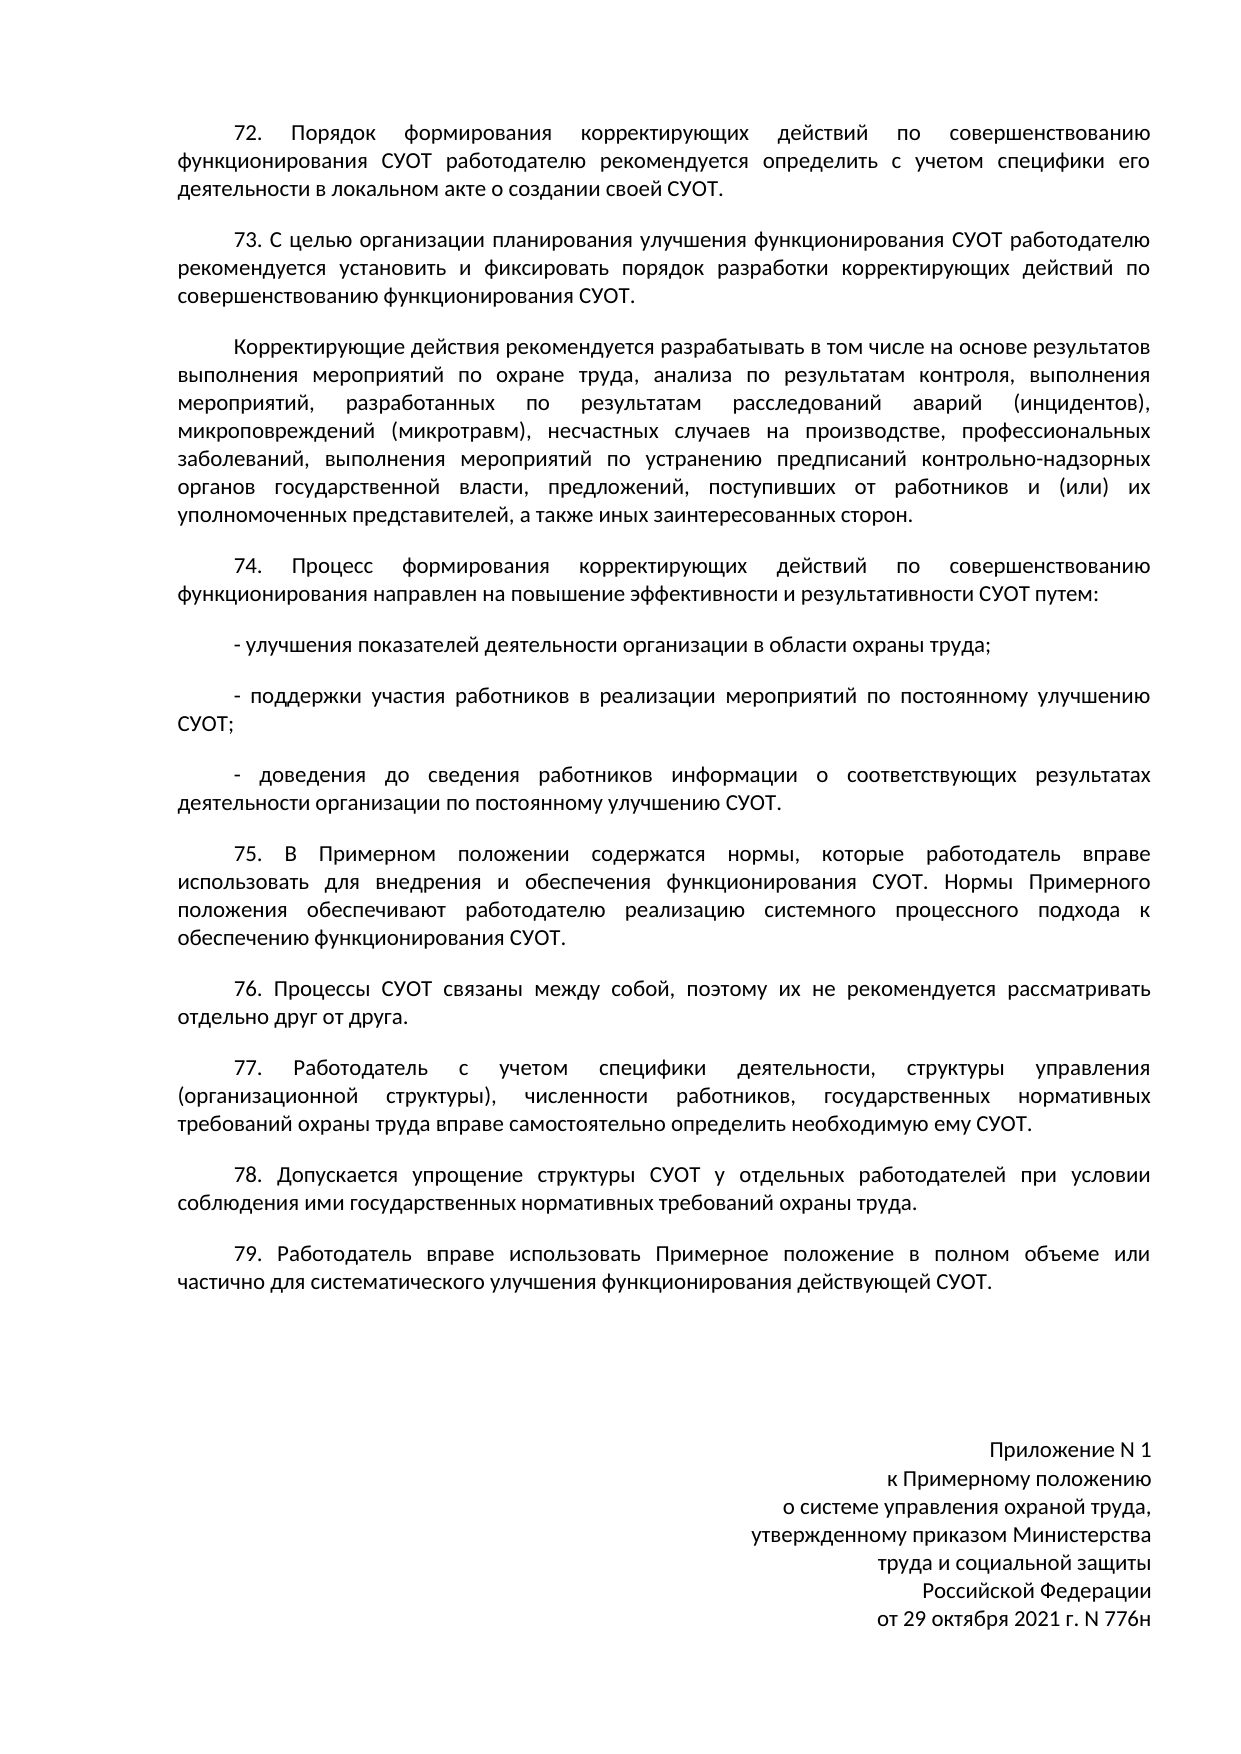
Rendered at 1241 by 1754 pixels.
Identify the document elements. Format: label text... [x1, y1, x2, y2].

text 73. С целью организации планирования улучшения функционирования СУОТ работодателю рекомендуется установить и фиксировать порядок разработки корректирующих действий по совершенствованию функционирования СУОТ. [177, 225, 1152, 309]
text к Примерному положению [177, 1464, 1152, 1492]
text о системе управления охраной труда, [177, 1492, 1152, 1520]
text 77. Работодатель с учетом специфики деятельности, структуры управления (организационной структуры), численности работников, государственных нормативных требований охраны труда вправе самостоятельно определить необходимую ему СУОТ. [177, 1053, 1152, 1137]
text от 29 октября 2021 г. N 776н [177, 1604, 1152, 1632]
text Корректирующие действия рекомендуется разрабатывать в том числе на основе результатов выполнения мероприятий по охране труда, анализа по результатам контроля, выполнения мероприятий, разработанных по результатам расследований аварий (инцидентов), микроповреждений (микротравм), несчастных случаев на производстве, профессиональных заболеваний, выполнения мероприятий по устранению предписаний контрольно-надзорных органов государственной власти, предложений, поступивших от работников и (или) их уполномоченных представителей, а также иных заинтересованных сторон. [177, 332, 1152, 528]
text 78. Допускается упрощение структуры СУОТ у отдельных работодателей при условии соблюдения ими государственных нормативных требований охраны труда. [177, 1160, 1152, 1216]
text 72. Порядок формирования корректирующих действий по совершенствованию функционирования СУОТ работодателю рекомендуется определить с учетом специфики его деятельности в локальном акте о создании своей СУОТ. [177, 118, 1152, 202]
text - поддержки участия работников в реализации мероприятий по постоянному улучшению СУОТ; [177, 681, 1152, 737]
text - улучшения показателей деятельности организации в области охраны труда; [177, 630, 1152, 658]
text Российской Федерации [177, 1576, 1152, 1604]
text труда и социальной защиты [177, 1548, 1152, 1576]
text - доведения до сведения работников информации о соответствующих результатах деятельности организации по постоянному улучшению СУОТ. [177, 760, 1152, 816]
text 74. Процесс формирования корректирующих действий по совершенствованию функционирования направлен на повышение эффективности и результативности СУОТ путем: [177, 551, 1152, 607]
text Приложение N 1 [177, 1436, 1152, 1464]
text 79. Работодатель вправе использовать Примерное положение в полном объеме или частично для систематического улучшения функционирования действующей СУОТ. [177, 1239, 1152, 1295]
text 76. Процессы СУОТ связаны между собой, поэтому их не рекомендуется рассматривать отдельно друг от друга. [177, 974, 1152, 1030]
text утвержденному приказом Министерства [177, 1520, 1152, 1548]
text 75. В Примерном положении содержатся нормы, которые работодатель вправе использовать для внедрения и обеспечения функционирования СУОТ. Нормы Примерного положения обеспечивают работодателю реализацию системного процессного подхода к обеспечению функционирования СУОТ. [177, 839, 1152, 951]
